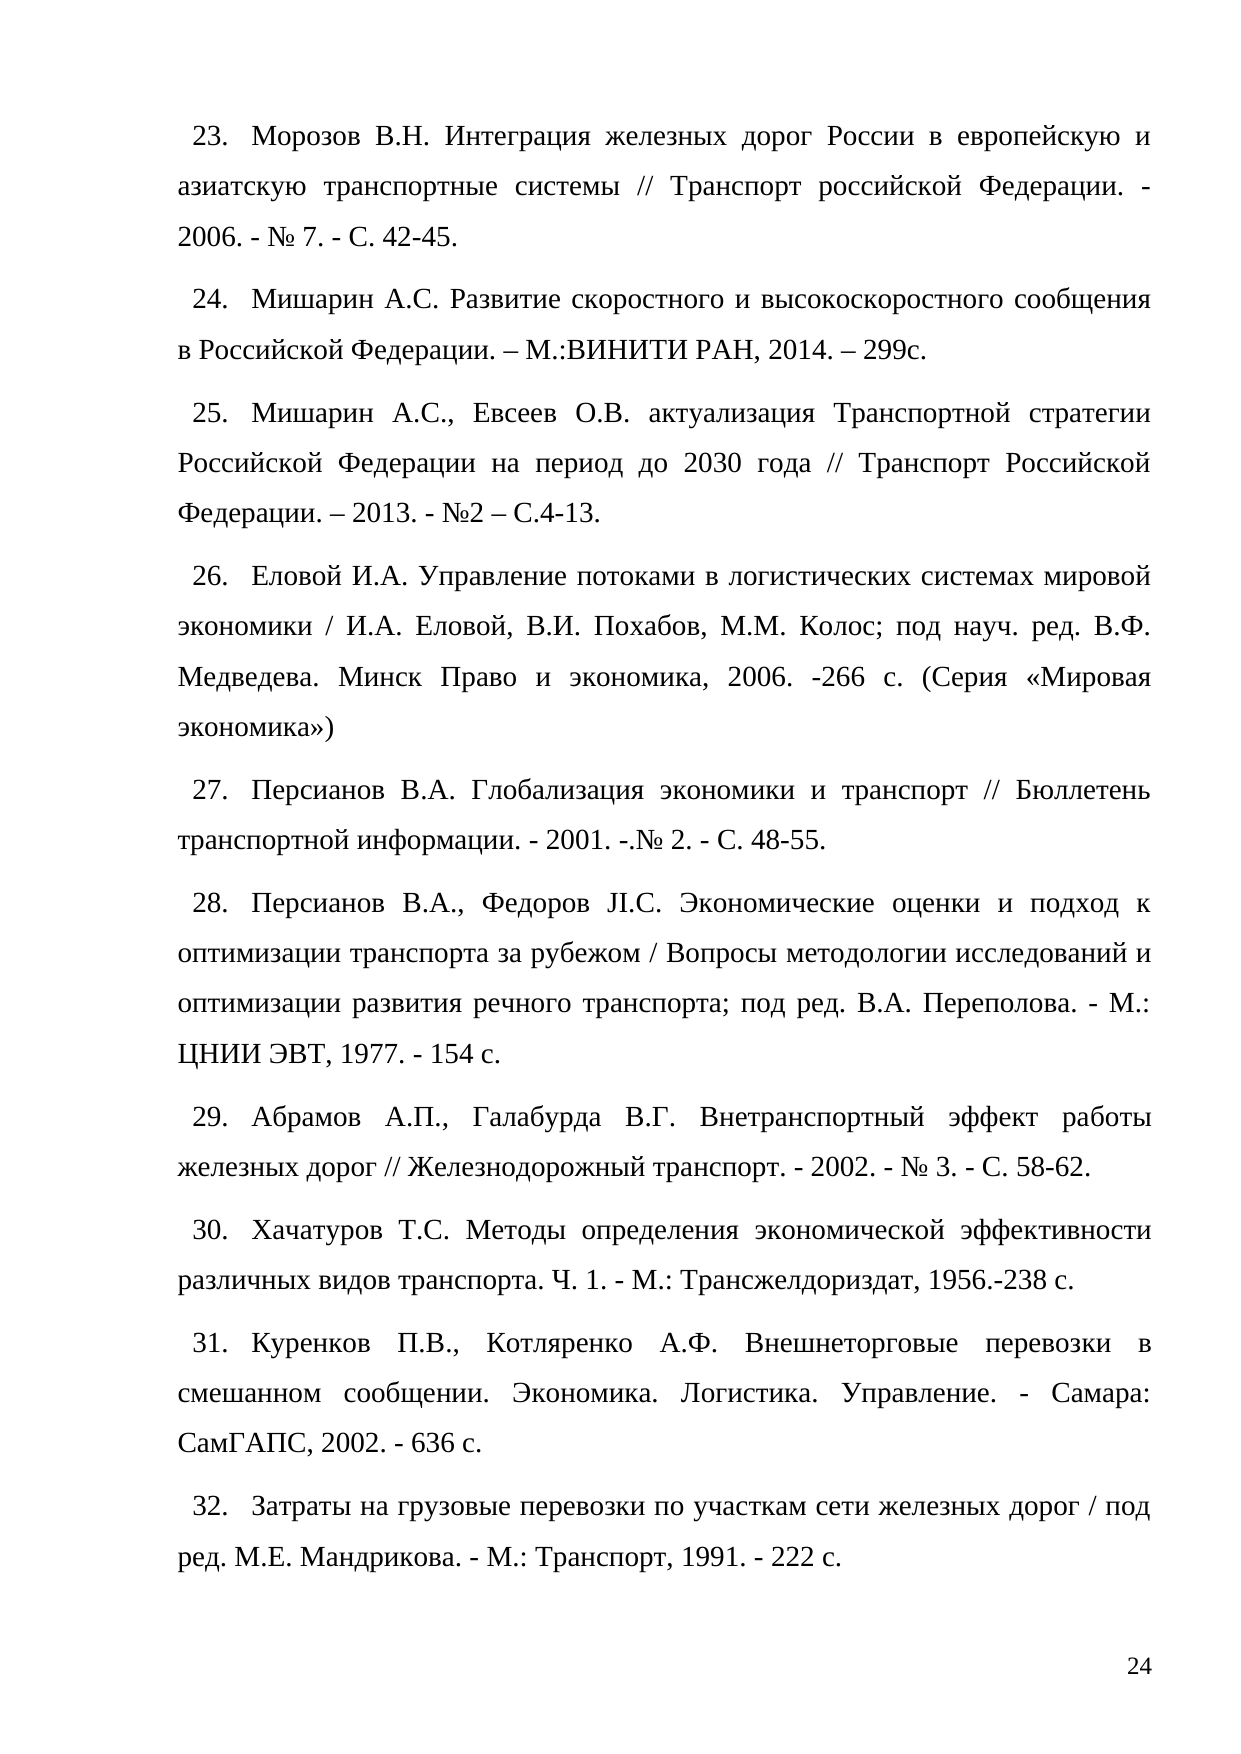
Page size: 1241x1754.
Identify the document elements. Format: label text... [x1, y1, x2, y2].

list Морозов В.Н. Интеграция железных дорог России в европейскую и азиатскую транспортные системы // Транспорт российской Федерации. - 2006. - № 7. - С. 42-45. [177, 118, 1152, 252]
list Персианов В.А., Федоров JI.C. Экономические оценки и подход к оптимизации транспорта за рубежом / Вопросы методологии исследований и оптимизации развития речного транспорта; под ред. В.А. Переполова. - М.: ЦНИИ ЭВТ, 1977. - 154 с. [177, 885, 1152, 1069]
list Хачатуров Т.С. Методы определения экономической эффективности различных видов транспорта. Ч. 1. - М.: Трансжелдориздат, 1956.-238 с. [177, 1212, 1152, 1296]
list Мишарин А.С., Евсеев О.В. актуализация Транспортной стратегии Российской Федерации на период до 2030 года // Транспорт Российской Федерации. – 2013. - №2 – С.4-13. [177, 395, 1152, 529]
list Абрамов А.П., Галабурда В.Г. Внетранспортный эффект работы железных дорог // Железнодорожный транспорт. - 2002. - № 3. - С. 58-62. [177, 1099, 1152, 1183]
list Мишарин А.С. Развитие скоростного и высокоскоростного сообщения в Российской Федерации. – М.:ВИНИТИ РАН, 2014. – 299с. [177, 282, 1152, 365]
list Еловой И.А. Управление потоками в логистических системах мировой экономики / И.А. Еловой, В.И. Похабов, М.М. Колос; под науч. ред. В.Ф. Медведева. Минск Право и экономика, 2006. -266 с. (Серия «Мировая экономика») [177, 558, 1152, 743]
list Персианов В.А. Глобализация экономики и транспорт // Бюллетень транспортной информации. - 2001. -.№ 2. - С. 48-55. [177, 772, 1152, 856]
list Куренков П.В., Котляренко А.Ф. Внешнеторговые перевозки в смешанном сообщении. Экономика. Логистика. Управление. - Самара: СамГАПС, 2002. - 636 с. [177, 1325, 1152, 1459]
list Затраты на грузовые перевозки по участкам сети железных дорог / под ред. М.Е. Мандрикова. - М.: Транспорт, 1991. - 222 с. [177, 1488, 1152, 1572]
